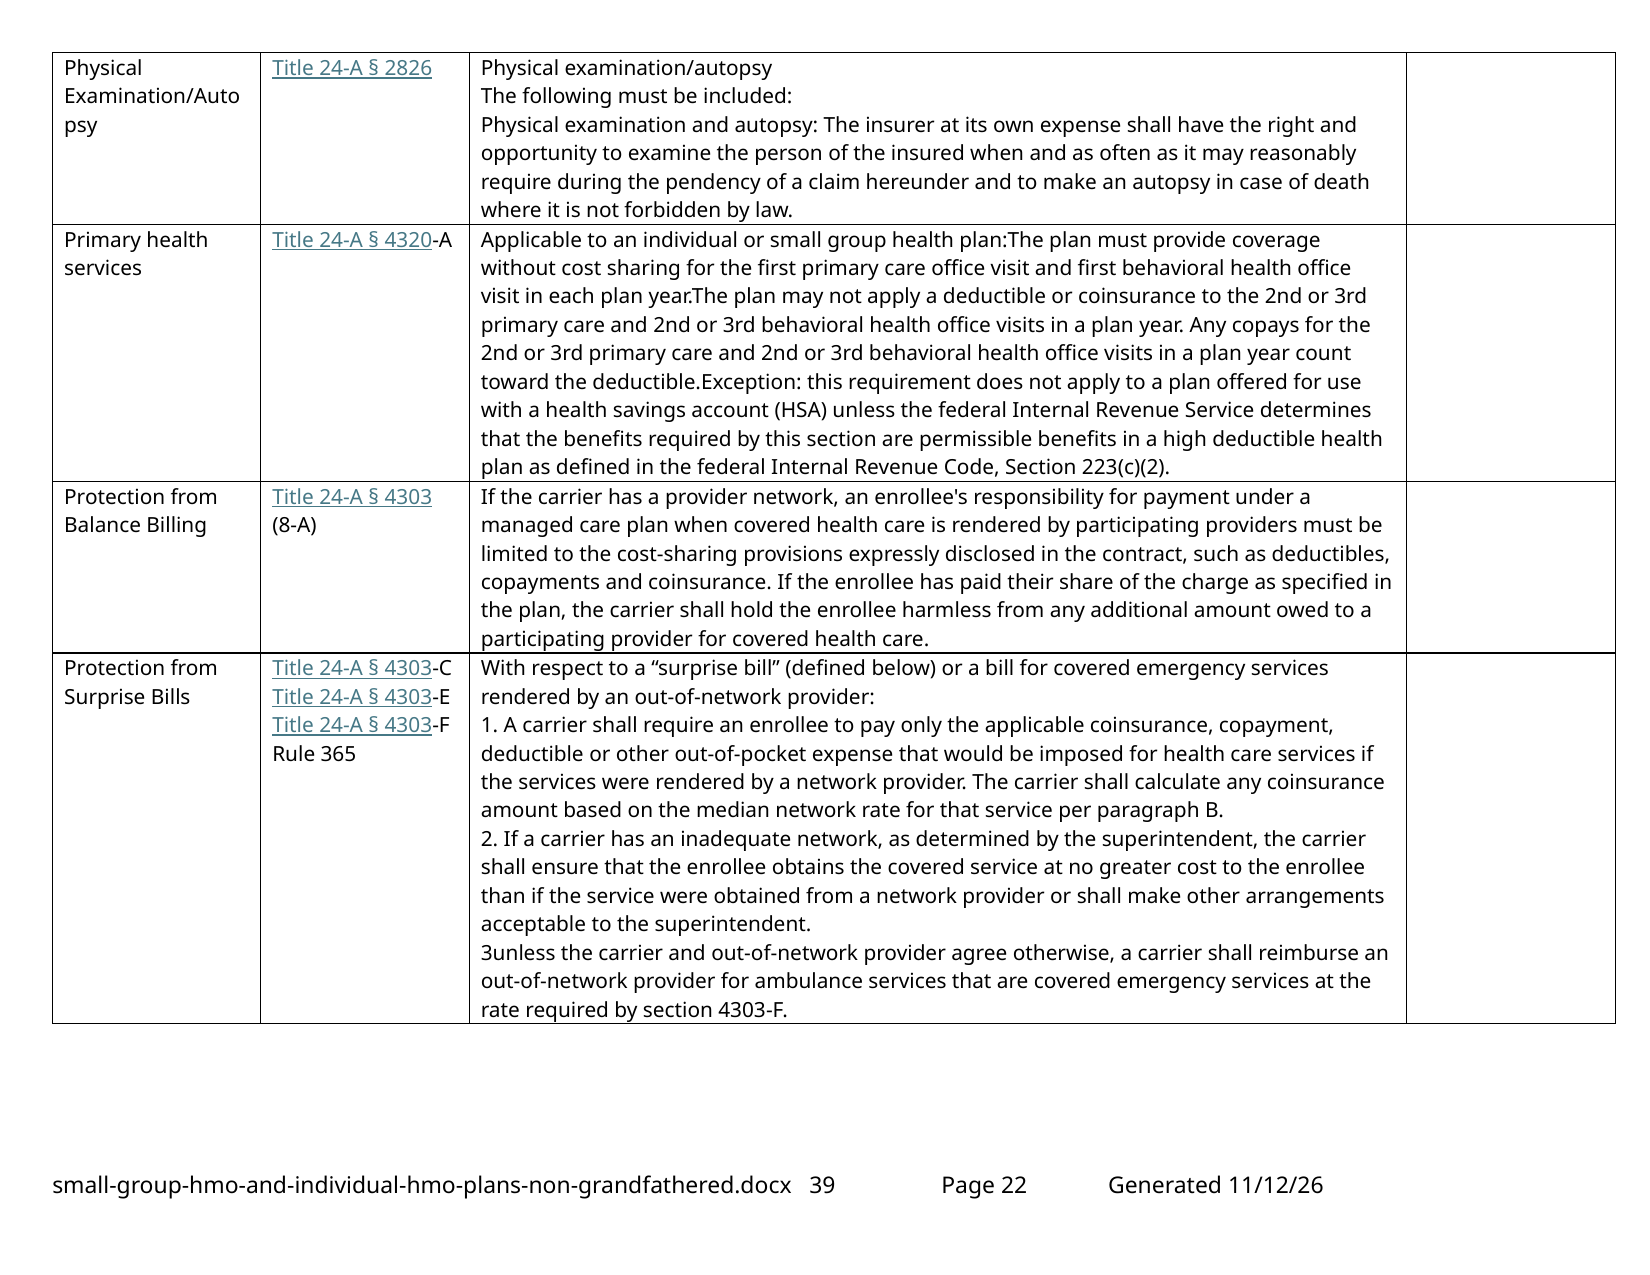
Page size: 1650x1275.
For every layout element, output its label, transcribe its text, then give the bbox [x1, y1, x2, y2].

table_cell With respect to a “surprise bill” (defined below) or a bill for covered emergency services rendered by an out-of-network provider: 1. A carrier shall require an enrollee to pay only the applicable coinsurance, copayment, deductible or other out-of-pocket expense that would be imposed for health care services if the services were rendered by a network provider. The carrier shall calculate any coinsurance amount based on the median network rate for that service per paragraph B. 2. If a carrier has an inadequate network, as determined by the superintendent, the carrier shall ensure that the enrollee obtains the covered service at no greater cost to the enrollee than if the service were obtained from a network provider or shall make other arrangements acceptable to the superintendent. 3unless the carrier and out-of-network provider agree otherwise, a carrier shall reimburse an out-of-network provider for ambulance services that are covered emergency services at the rate required by section 4303-F. [470, 654, 1406, 1023]
table_cell Physical examination/autopsy The following must be included: Physical examination and autopsy: The insurer at its own expense shall have the right and opportunity to examine the person of the insured when and as often as it may reasonably require during the pendency of a claim hereunder and to make an autopsy in case of death where it is not forbidden by law. [470, 53, 1406, 224]
table_cell Applicable to an individual or small group health plan:The plan must provide coverage without cost sharing for the first primary care office visit and first behavioral health office visit in each plan year.The plan may not apply a deductible or coinsurance to the 2nd or 3rd primary care and 2nd or 3rd behavioral health office visits in a plan year. Any copays for the 2nd or 3rd primary care and 2nd or 3rd behavioral health office visits in a plan year count toward the deductible.Exception: this requirement does not apply to a plan offered for use with a health savings account (HSA) unless the federal Internal Revenue Service determines that the benefits required by this section are permissible benefits in a high deductible health plan as defined in the federal Internal Revenue Code, Section 223(c)(2). [470, 225, 1406, 481]
table_cell Protection from Balance Billing [53, 482, 260, 652]
table_cell Title 24-A § 2826 [261, 53, 469, 224]
table_cell Physical Examination/Autopsy [53, 53, 260, 224]
table_cell [1407, 225, 1615, 481]
table_cell [1407, 53, 1615, 224]
table_cell Protection from Surprise Bills [53, 654, 260, 1023]
table_cell If the carrier has a provider network, an enrollee's responsibility for payment under a managed care plan when covered health care is rendered by participating providers must be limited to the cost-sharing provisions expressly disclosed in the contract, such as deductibles, copayments and coinsurance. If the enrollee has paid their share of the charge as specified in the plan, the carrier shall hold the enrollee harmless from any additional amount owed to a participating provider for covered health care. [470, 482, 1406, 652]
table_cell [1407, 654, 1615, 1023]
table_cell [1407, 482, 1615, 652]
table_cell Primary health services [53, 225, 260, 481]
table_cell Title 24-A § 4303 (8-A) [261, 482, 469, 652]
table_cell Title 24-A § 4320-A [261, 225, 469, 481]
table_cell Title 24-A § 4303-C Title 24-A § 4303-E Title 24-A § 4303-F Rule 365 [261, 654, 469, 1023]
